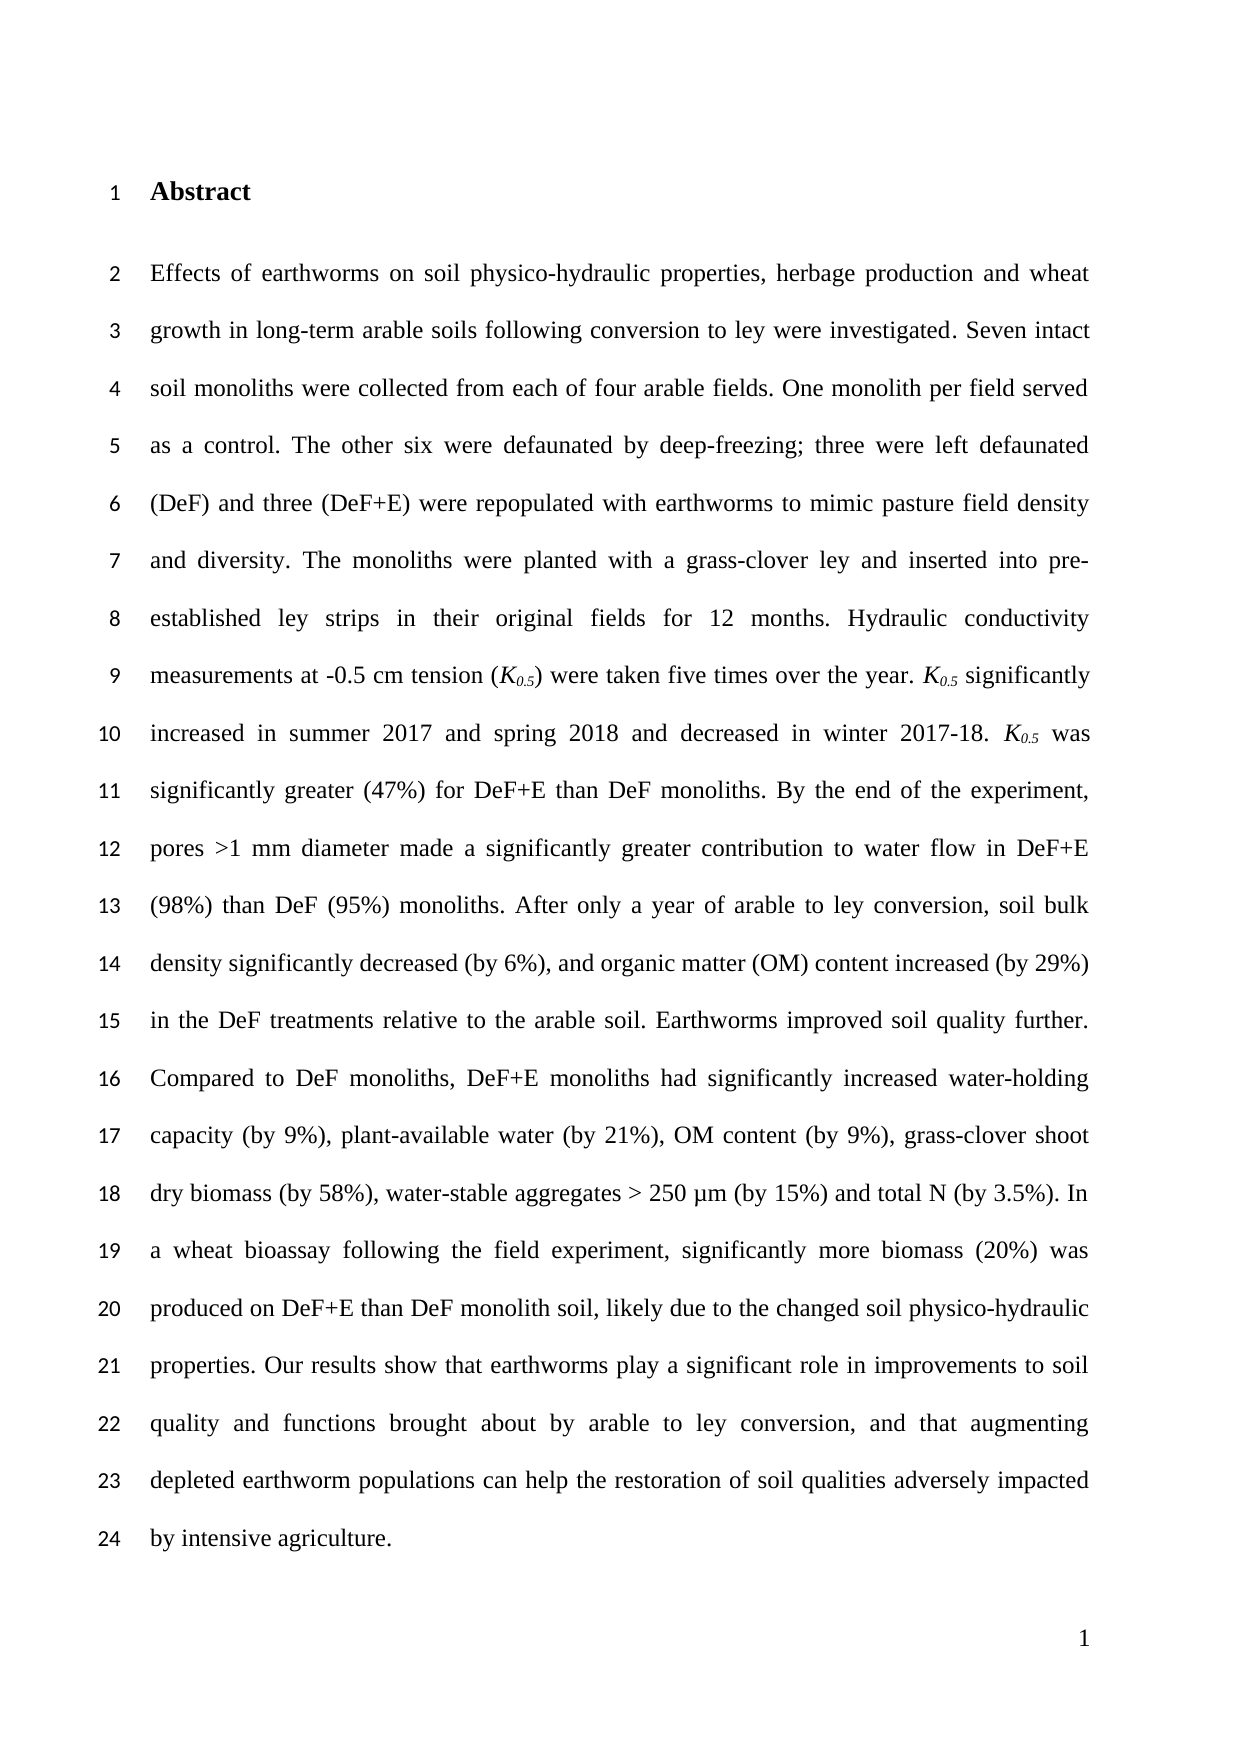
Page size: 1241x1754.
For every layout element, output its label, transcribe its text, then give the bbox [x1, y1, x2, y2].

subtitle Abstract [150, 175, 1090, 206]
text Effects of earthworms on soil physico-hydraulic properties, herbage production and wheat growth in long-term arable soils following conversion to ley were investigated. Seven intact soil monoliths were collected from each of four arable fields. One monolith per field served as a control. The other six were defaunated by deep-freezing; three were left defaunated (DeF) and three (DeF+E) were repopulated with earthworms to mimic pasture field density and diversity. The monoliths were planted with a grass-clover ley and inserted into pre-established ley strips in their original fields for 12 months. Hydraulic conductivity measurements at -0.5 cm tension (K0.5) were taken five times over the year. K0.5 significantly increased in summer 2017 and spring 2018 and decreased in winter 2017-18. K0.5 was significantly greater (47%) for DeF+E than DeF monoliths. By the end of the experiment, pores >1 mm diameter made a significantly greater contribution to water flow in DeF+E (98%) than DeF (95%) monoliths. After only a year of arable to ley conversion, soil bulk density significantly decreased (by 6%), and organic matter (OM) content increased (by 29%) in the DeF treatments relative to the arable soil. Earthworms improved soil quality further. Compared to DeF monoliths, DeF+E monoliths had significantly increased water-holding capacity (by 9%), plant-available water (by 21%), OM content (by 9%), grass-clover shoot dry biomass (by 58%), water-stable aggregates > 250 µm (by 15%) and total N (by 3.5%). In a wheat bioassay following the field experiment, significantly more biomass (20%) was produced on DeF+E than DeF monolith soil, likely due to the changed soil physico-hydraulic properties. Our results show that earthworms play a significant role in improvements to soil quality and functions brought about by arable to ley conversion, and that augmenting depleted earthworm populations can help the restoration of soil qualities adversely impacted by intensive agriculture. [150, 258, 1090, 1552]
